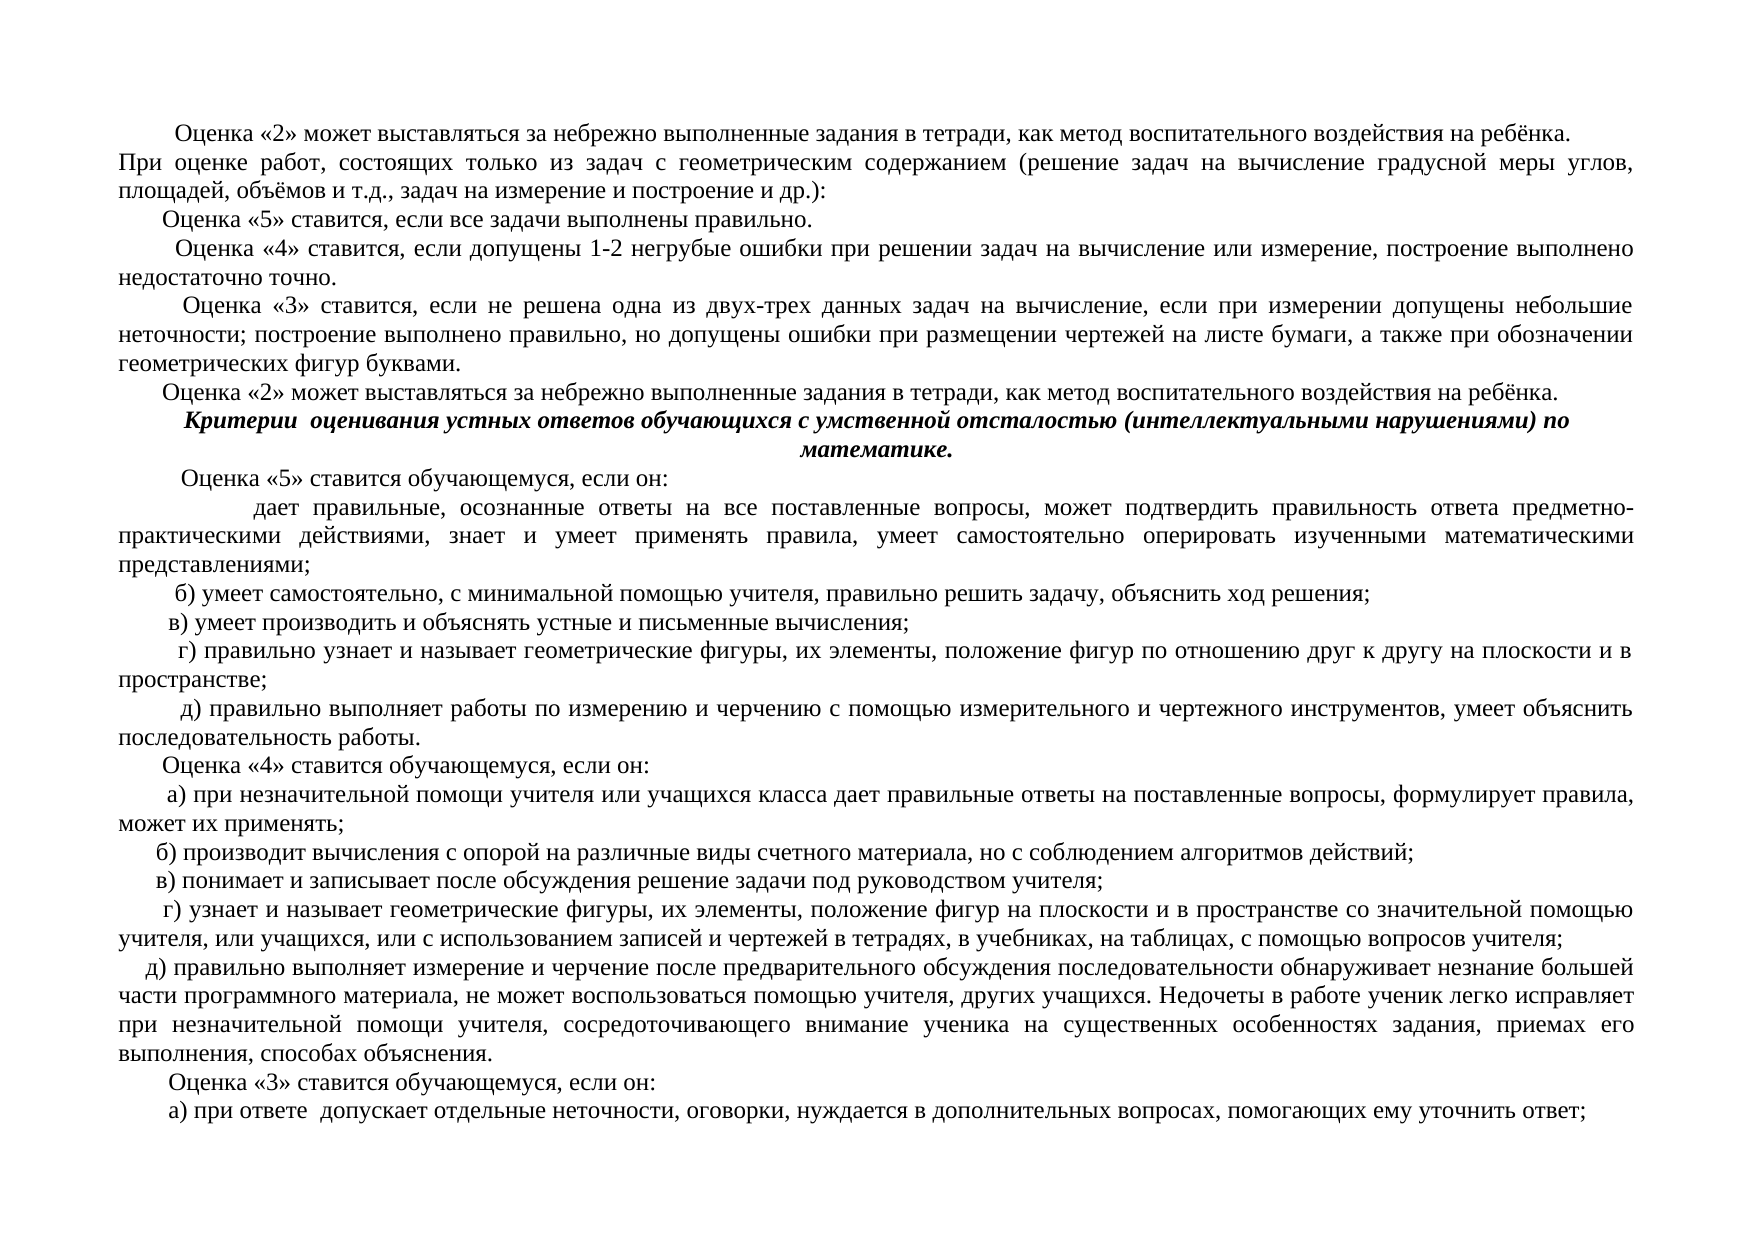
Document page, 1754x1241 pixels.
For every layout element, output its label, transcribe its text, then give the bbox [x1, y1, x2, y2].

text Оценка «2» может выставляться за небрежно выполненные задания в тетради, как метод воспитательного воздействия на ребёнка. [118, 377, 1636, 406]
text Оценка «5» ставится, если все задачи выполнены правильно. [118, 204, 1636, 233]
text Оценка «4» ставится обучающемуся, если он: [118, 751, 1636, 779]
text Оценка «3» ставится, если не решена одна из двух-трех данных задач на вычисление, если при измерении допущены небольшие неточности; построение выполнено правильно, но допущены ошибки при размещении чертежей на листе бумаги, а также при обозначении геометрических фигур буквами. [118, 291, 1636, 377]
text Оценка «3» ставится обучающемуся, если он: [118, 1067, 1636, 1096]
text б) умеет самостоятельно, с минимальной помощью учителя, правильно решить задачу, объяснить ход решения; [118, 578, 1636, 607]
text б) производит вычисления с опорой на различные виды счетного материала, но с соблюдением алгоритмов действий; [118, 837, 1636, 866]
text д) правильно выполняет измерение и черчение после предварительного обсуждения последовательности обнаруживает незнание большей части программного материала, не может воспользоваться помощью учителя, других учащихся. Недочеты в работе ученик легко исправляет при незначительной помощи учителя, сосредоточивающего внимание ученика на существенных особенностях задания, приемах его выполнения, способах объяснения. [118, 952, 1636, 1067]
text г) узнает и называет геометрические фигуры, их элементы, положение фигур на плоскости и в пространстве со значительной помощью учителя, или учащихся, или с использованием записей и чертежей в тетрадях, в учебниках, на таблицах, с помощью вопросов учителя; [118, 894, 1636, 952]
text а) при ответе допускает отдельные неточности, оговорки, нуждается в дополнительных вопросах, помогающих ему уточнить ответ; [118, 1096, 1636, 1124]
text Критерии оценивания устных ответов обучающихся с умственной отсталостью (интеллектуальными нарушениями) по математике. [118, 406, 1636, 463]
text в) умеет производить и объяснять устные и письменные вычисления; [118, 607, 1636, 636]
text г) правильно узнает и называет геометрические фигуры, их элементы, положение фигур по отношению друг к другу на плоскости и в пространстве; [118, 636, 1636, 693]
text а) при незначительной помощи учителя или учащихся класса дает правильные ответы на поставленные вопросы, формулирует правила, может их применять; [118, 779, 1636, 837]
text д) правильно выполняет работы по измерению и черчению с помощью измерительного и чертежного инструментов, умеет объяснить последовательность работы. [118, 693, 1636, 751]
text Оценка «2» может выставляться за небрежно выполненные задания в тетради, как метод воспитательного воздействия на ребёнка. [118, 118, 1636, 147]
text Оценка «4» ставится, если допущены 1-2 негрубые ошибки при решении задач на вычисление или измерение, построение выполнено недостаточно точно. [118, 233, 1636, 291]
text Оценка «5» ставится обучающемуся, если он: [118, 463, 1636, 492]
text При оценке работ, состоящих только из задач с геометрическим содержанием (решение задач на вычисление градусной меры углов, площадей, объёмов и т.д., задач на измерение и построение и др.): [118, 147, 1636, 204]
text дает правильные, осознанные ответы на все поставленные вопросы, может подтвердить правильность ответа предметно-практическими действиями, знает и умеет применять правила, умеет самостоятельно оперировать изученными математическими представлениями; [118, 492, 1636, 578]
text в) понимает и записывает после обсуждения решение задачи под руководством учителя; [118, 866, 1636, 894]
